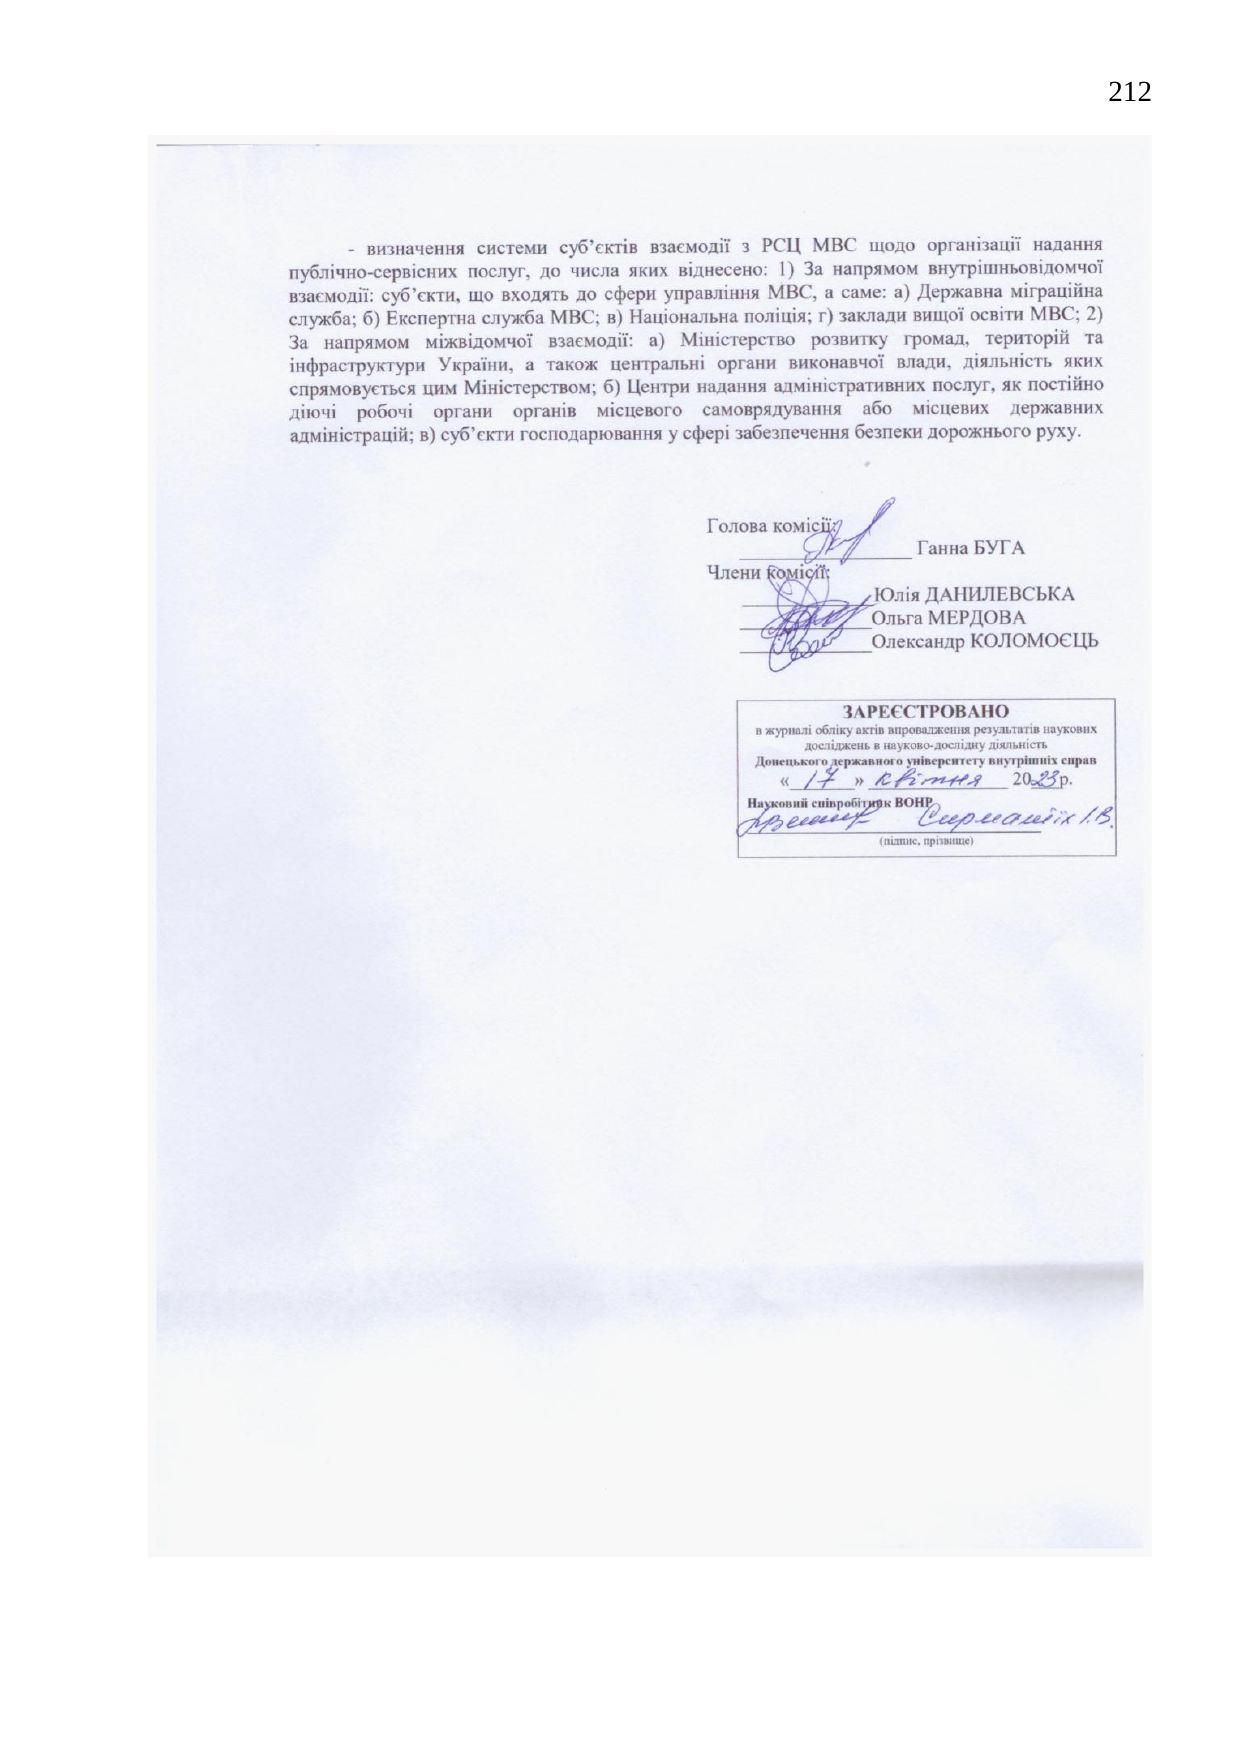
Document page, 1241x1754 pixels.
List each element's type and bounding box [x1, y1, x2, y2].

picture [147, 135, 1152, 1557]
